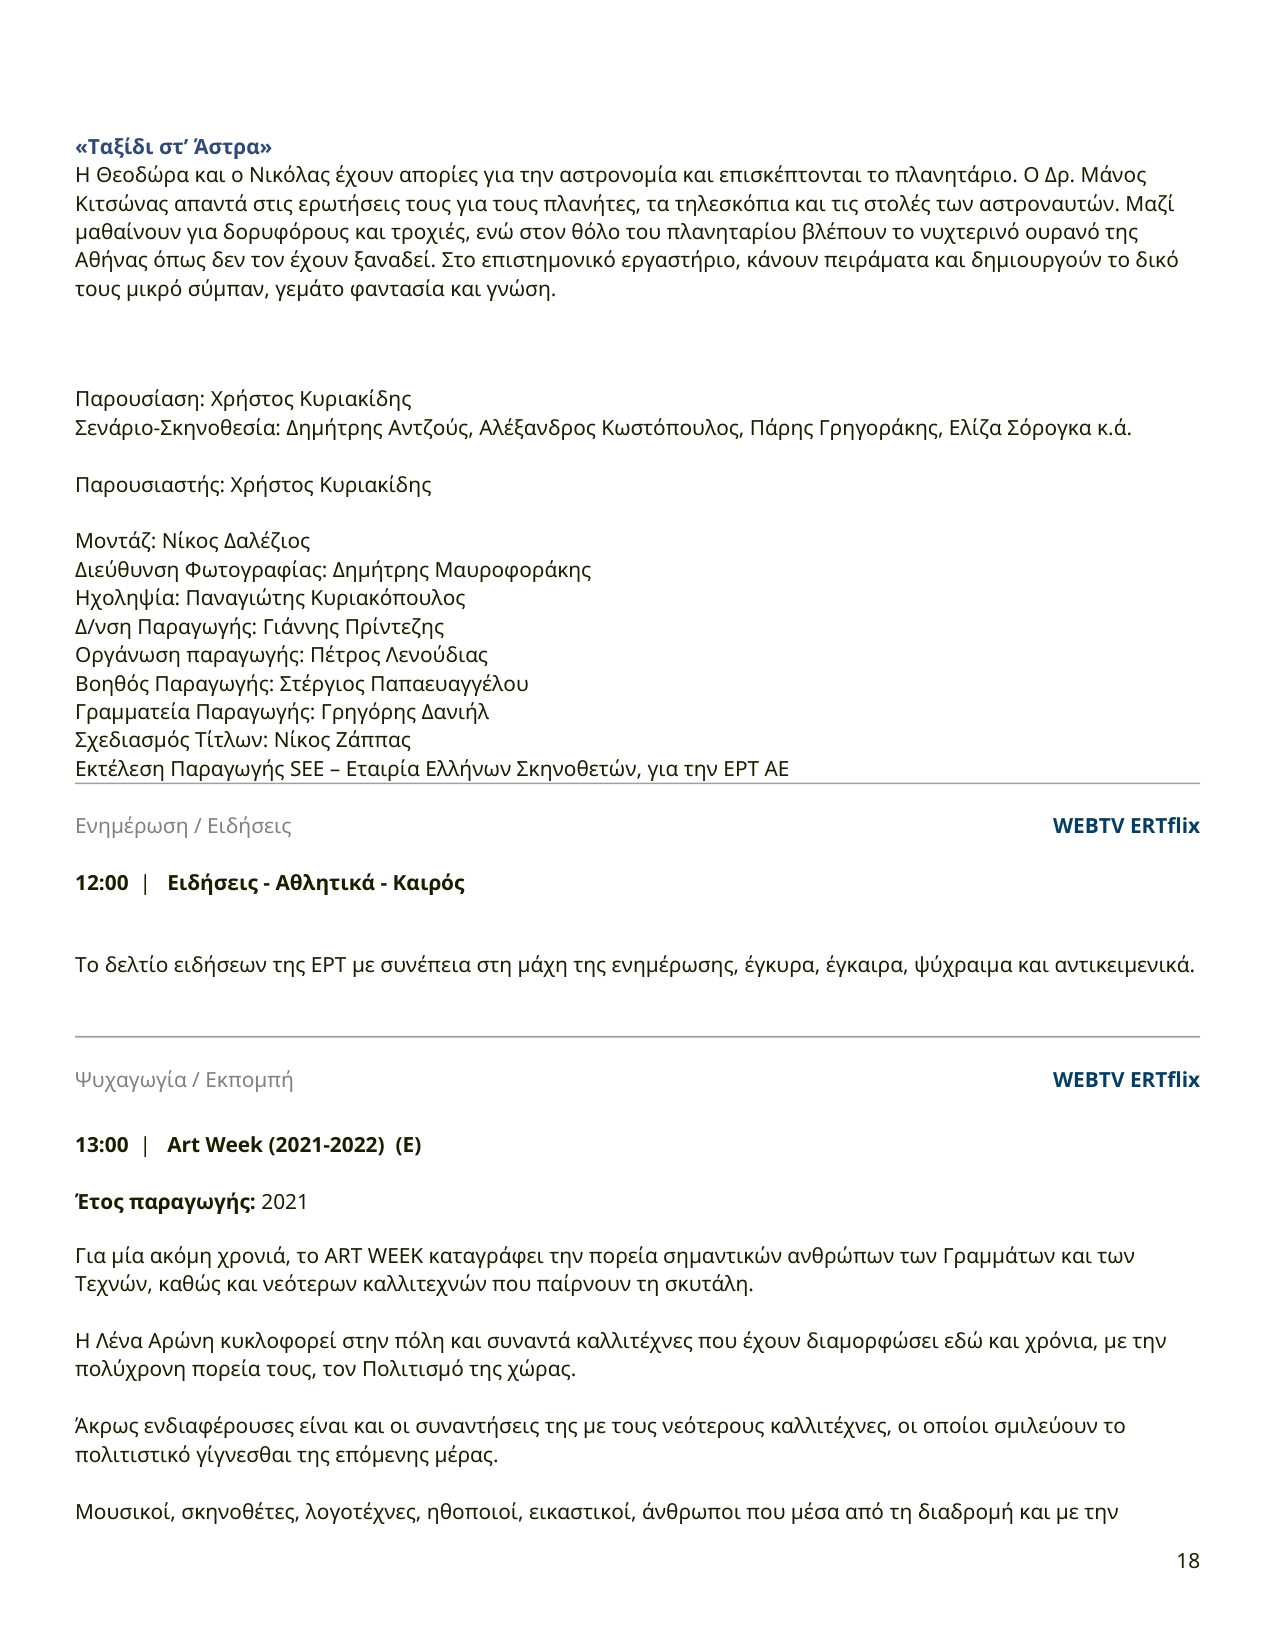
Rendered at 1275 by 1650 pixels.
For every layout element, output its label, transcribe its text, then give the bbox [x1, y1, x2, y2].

text «Ταξίδι στ’ Άστρα» [75, 75, 1200, 160]
table_header Ενημέρωση / Ειδήσεις [75, 811, 637, 840]
table_header WEBTV ERTflix [638, 811, 1200, 840]
table_header Ψυχαγωγία / Εκπομπή [75, 1065, 637, 1093]
text Το δελτίο ειδήσεων της ΕΡΤ με συνέπεια στη μάχη της ενημέρωσης, έγκυρα, έγκαιρα, ψύχραιμα και αντικειμενικά. [75, 950, 1200, 979]
text Παρουσίαση: Χρήστος Κυριακίδης Σενάριο-Σκηνοθεσία: Δημήτρης Αντζούς, Αλέξανδρος Κωστόπουλος, Πάρης Γρηγοράκης, Ελίζα Σόρογκα κ.ά. Παρουσιαστής: Χρήστος Κυριακίδης Μοντάζ: Νίκος Δαλέζιος Διεύθυνση Φωτογραφίας: Δημήτρης Μαυροφοράκης Ηχοληψία: Παναγιώτης Κυριακόπουλος Δ/νση Παραγωγής: Γιάννης Πρίντεζης Οργάνωση παραγωγής: Πέτρος Λενούδιας Βοηθός Παραγωγής: Στέργιος Παπαευαγγέλου Γραμματεία Παραγωγής: Γρηγόρης Δανιήλ Σχεδιασμός Τίτλων: Νίκος Ζάππας Εκτέλεση Παραγωγής SEE – Εταιρία Ελλήνων Σκηνοθετών, για την ΕΡΤ ΑΕ [75, 327, 1200, 782]
text 13:00 | Art Week (2021-2022) (E) Έτος παραγωγής: 2021 [75, 1093, 1200, 1216]
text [75, 1241, 1200, 1525]
text Η Θεοδώρα και ο Νικόλας έχουν απορίες για την αστρονομία και επισκέπτονται το πλανητάριο. Ο Δρ. Μάνος Κιτσώνας απαντά στις ερωτήσεις τους για τους πλανήτες, τα τηλεσκόπια και τις στολές των αστροναυτών. Μαζί μαθαίνουν για δορυφόρους και τροχιές, ενώ στον θόλο του πλανηταρίου βλέπουν το νυχτερινό ουρανό της Αθήνας όπως δεν τον έχουν ξαναδεί. Στο επιστημονικό εργαστήριο, κάνουν πειράματα και δημιουργούν το δικό τους μικρό σύμπαν, γεμάτο φαντασία και γνώση. [75, 160, 1200, 302]
table_header WEBTV ERTflix [638, 1065, 1200, 1093]
text 12:00 | Ειδήσεις - Αθλητικά - Καιρός [75, 840, 1200, 925]
